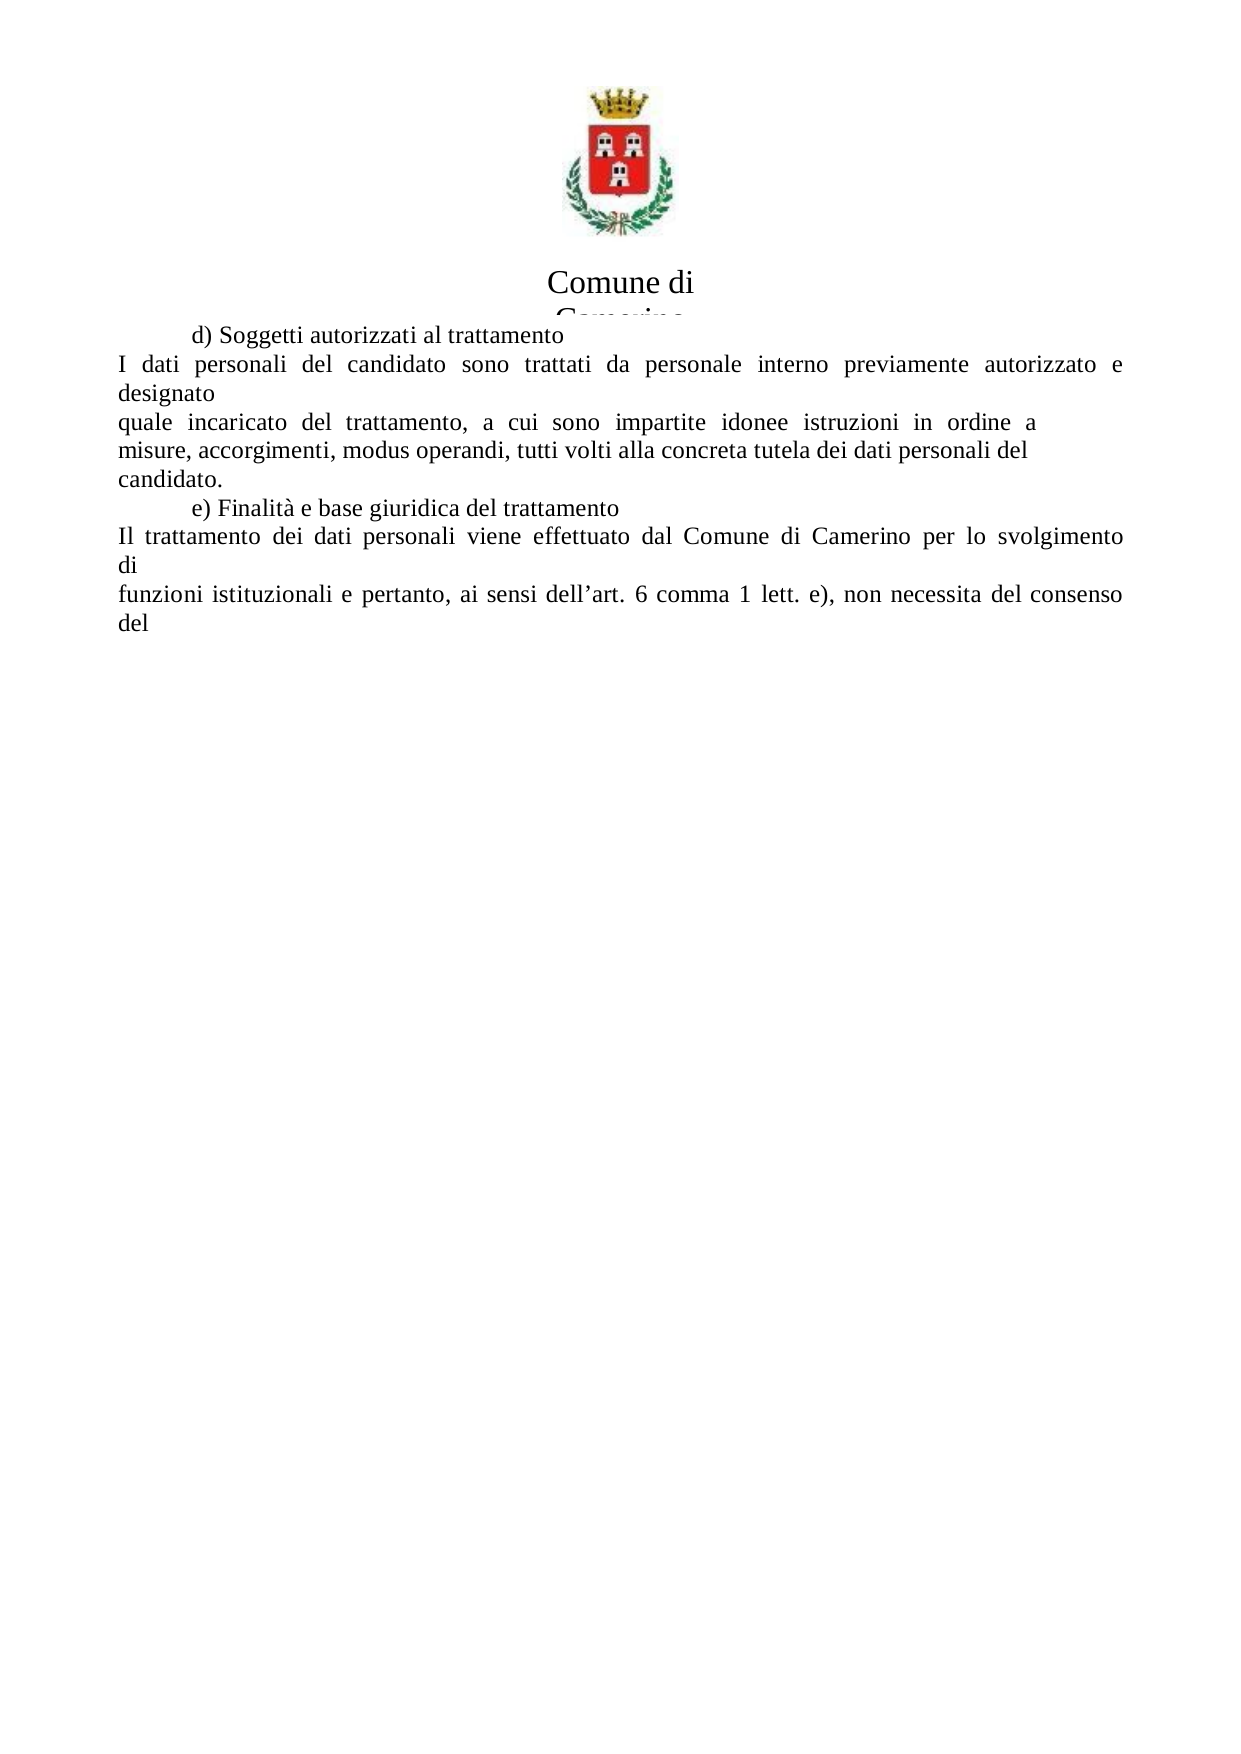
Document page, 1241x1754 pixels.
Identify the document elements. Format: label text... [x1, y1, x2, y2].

text funzioni istituzionali e pertanto, ai sensi dell’art. 6 comma 1 lett. e), non necessita del consenso del [118, 579, 1123, 637]
text quale incaricato del trattamento, a cui sono impartite idonee istruzioni in ordine a misure, accorgimenti, modus operandi, tutti volti alla concreta tutela dei dati personali del candidato. [118, 407, 1123, 493]
text Il trattamento dei dati personali viene effettuato dal Comune di Camerino per lo svolgimento di [118, 522, 1124, 579]
list Finalità e base giuridica del trattamento [191, 493, 1136, 522]
text I dati personali del candidato sono trattati da personale interno previamente autorizzato e designato [118, 349, 1123, 407]
picture [562, 86, 679, 243]
list Soggetti autorizzati al trattamento [191, 321, 1136, 349]
